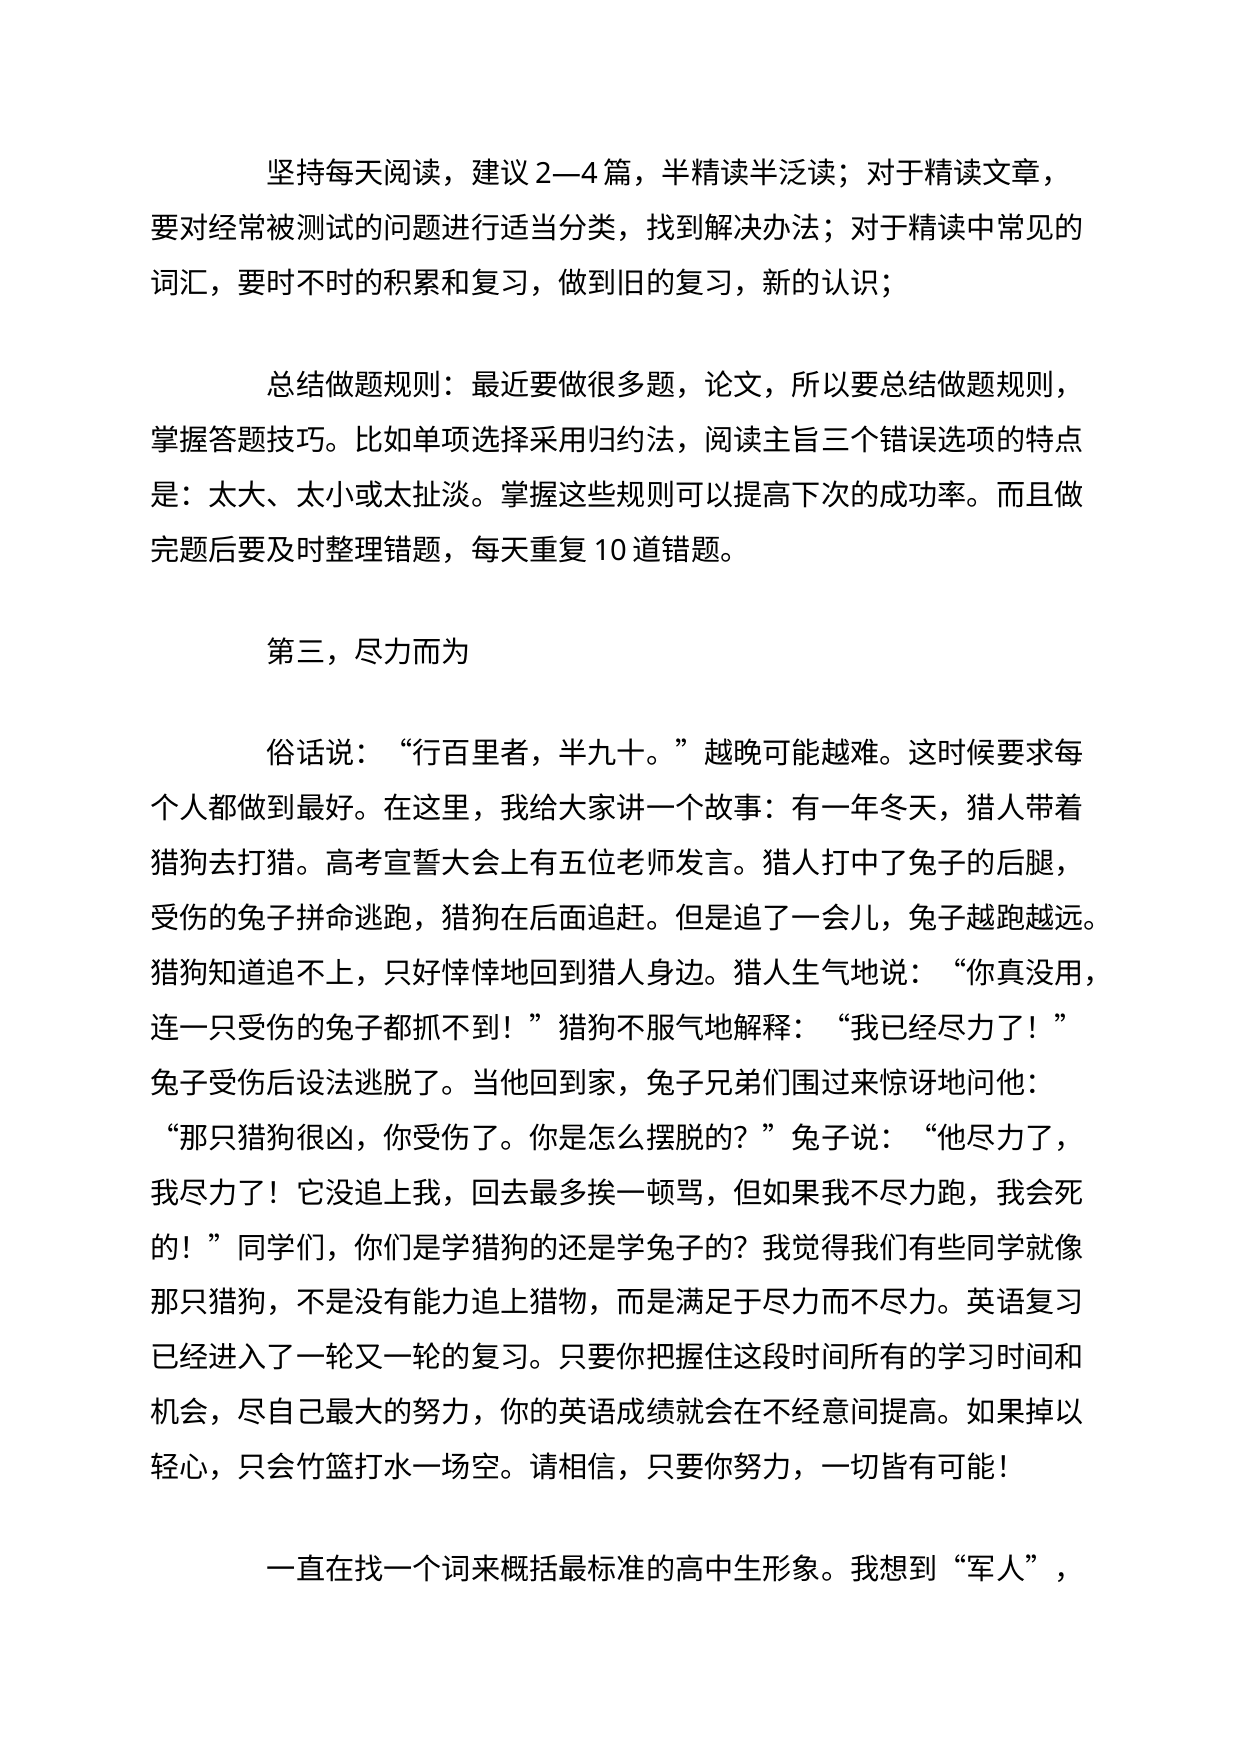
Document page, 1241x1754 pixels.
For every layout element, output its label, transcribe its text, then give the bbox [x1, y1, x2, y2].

text 坚持每天阅读，建议2—4篇，半精读半泛读；对于精读文章，要对经常被测试的问题进行适当分类，找到解决办法；对于精读中常见的词汇，要时不时的积累和复习，做到旧的复习，新的认识； [150, 150, 1090, 302]
text 第三，尽力而为 [150, 628, 1090, 671]
text 总结做题规则：最近要做很多题，论文，所以要总结做题规则，掌握答题技巧。比如单项选择采用归约法，阅读主旨三个错误选项的特点是：太大、太小或太扯淡。掌握这些规则可以提高下次的成功率。而且做完题后要及时整理错题，每天重复10道错题。 [150, 362, 1090, 569]
text 俗话说：“行百里者，半九十。”越晚可能越难。这时候要求每个人都做到最好。在这里，我给大家讲一个故事：有一年冬天，猎人带着猎狗去打猎。高考宣誓大会上有五位老师发言。猎人打中了兔子的后腿，受伤的兔子拼命逃跑，猎狗在后面追赶。但是追了一会儿，兔子越跑越远。猎狗知道追不上，只好悻悻地回到猎人身边。猎人生气地说：“你真没用，连一只受伤的兔子都抓不到！”猎狗不服气地解释：“我已经尽力了！”兔子受伤后设法逃脱了。当他回到家，兔子兄弟们围过来惊讶地问他：“那只猎狗很凶，你受伤了。你是怎么摆脱的？”兔子说：“他尽力了，我尽力了！它没追上我，回去最多挨一顿骂，但如果我不尽力跑，我会死的！”同学们，你们是学猎狗的还是学兔子的？我觉得我们有些同学就像那只猎狗，不是没有能力追上猎物，而是满足于尽力而不尽力。英语复习已经进入了一轮又一轮的复习。只要你把握住这段时间所有的学习时间和机会，尽自己最大的努力，你的英语成绩就会在不经意间提高。如果掉以轻心，只会竹篮打水一场空。请相信，只要你努力，一切皆有可能！ [150, 730, 1090, 1486]
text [150, 1546, 1090, 1588]
